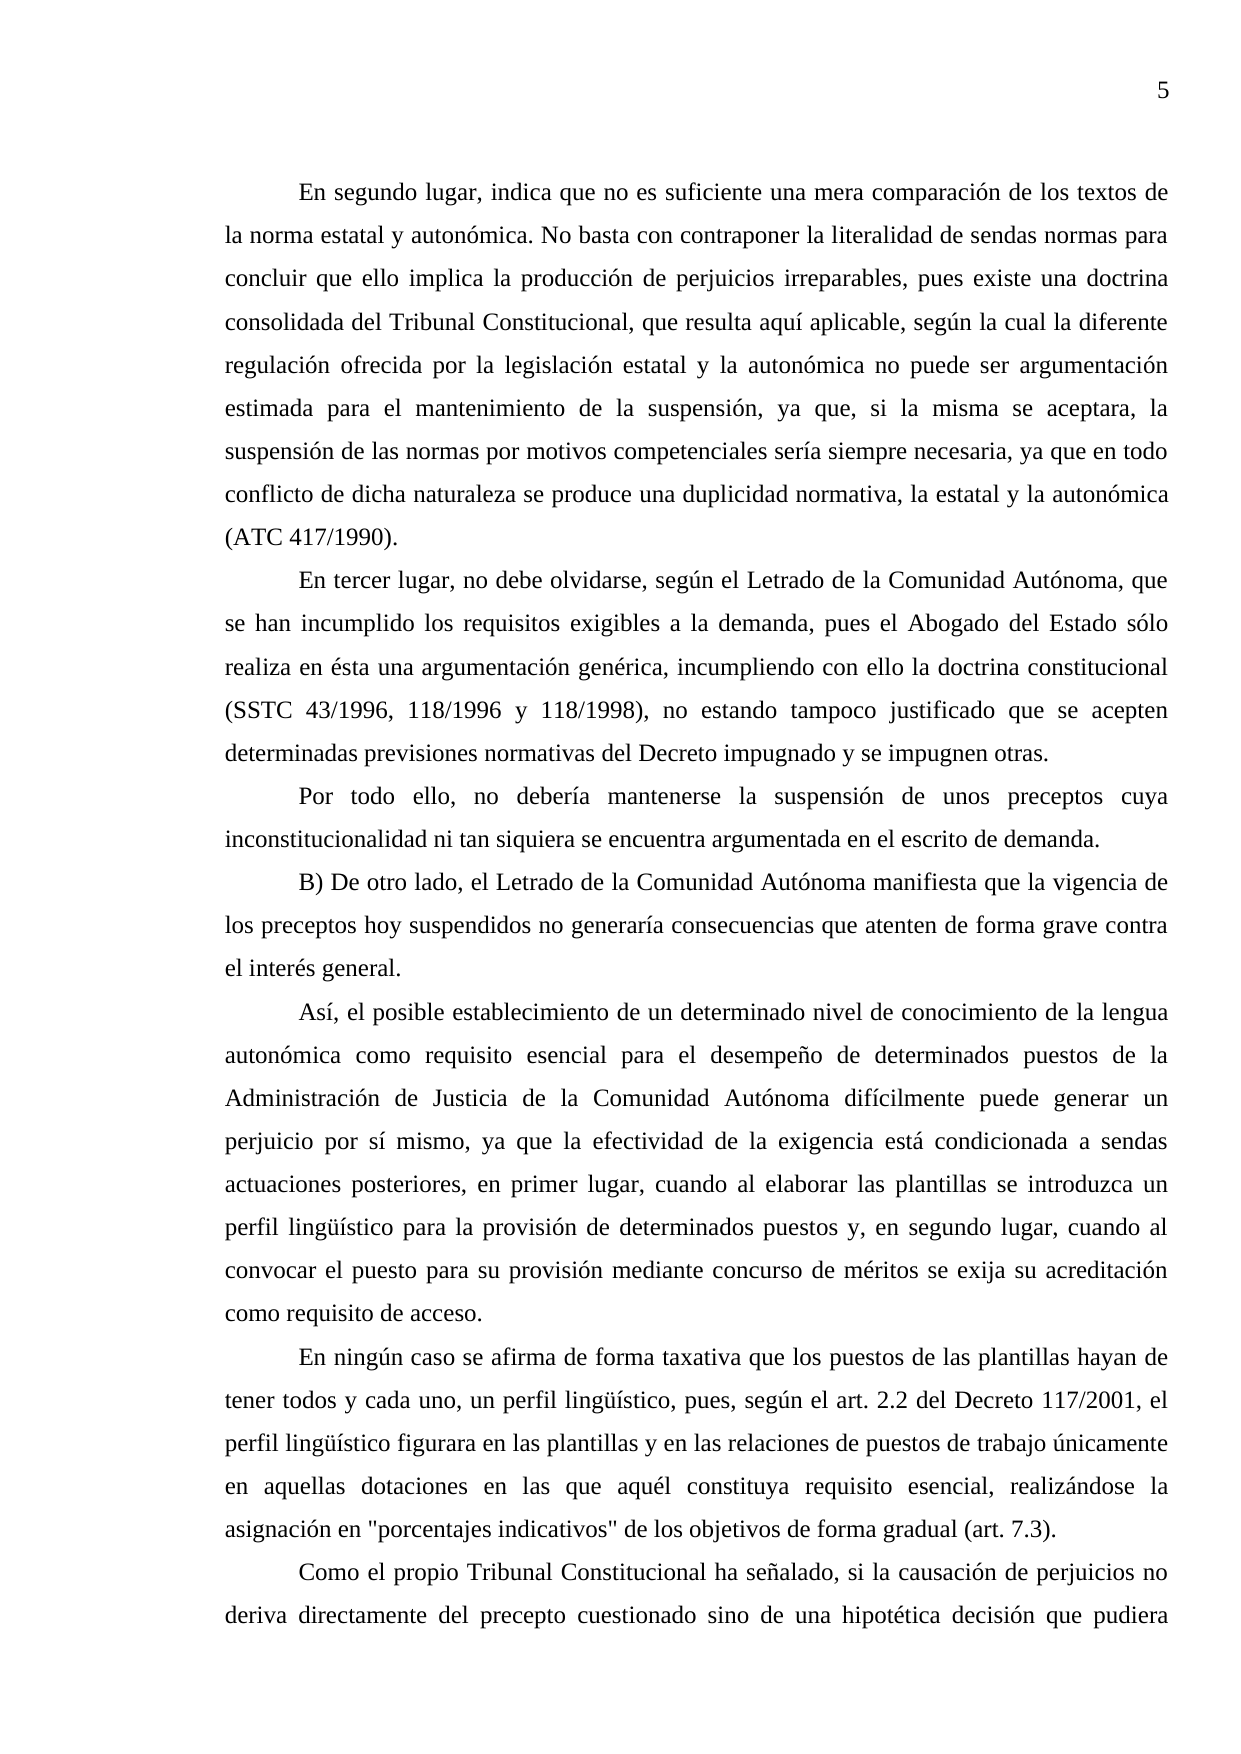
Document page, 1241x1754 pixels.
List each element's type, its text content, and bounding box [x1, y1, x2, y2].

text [224, 1557, 1169, 1629]
text Así, el posible establecimiento de un determinado nivel de conocimiento de la lengua autonómica como requisito esencial para el desempeño de determinados puestos de la Administración de Justicia de la Comunidad Autónoma difícilmente puede generar un perjuicio por sí mismo, ya que la efectividad de la exigencia está condicionada a sendas actuaciones posteriores, en primer lugar, cuando al elaborar las plantillas se introduzca un perfil lingüístico para la provisión de determinados puestos y, en segundo lugar, cuando al convocar el puesto para su provisión mediante concurso de méritos se exija su acreditación como requisito de acceso. [224, 997, 1169, 1327]
text Por todo ello, no debería mantenerse la suspensión de unos preceptos cuya inconstitucionalidad ni tan siquiera se encuentra argumentada en el escrito de demanda. [224, 781, 1169, 853]
text En ningún caso se afirma de forma taxativa que los puestos de las plantillas hayan de tener todos y cada uno, un perfil lingüístico, pues, según el art. 2.2 del Decreto 117/2001, el perfil lingüístico figurara en las plantillas y en las relaciones de puestos de trabajo únicamente en aquellas dotaciones en las que aquél constituya requisito esencial, realizándose la asignación en "porcentajes indicativos" de los objetivos de forma gradual (art. 7.3). [224, 1342, 1169, 1543]
text En segundo lugar, indica que no es suficiente una mera comparación de los textos de la norma estatal y autonómica. No basta con contraponer la literalidad de sendas normas para concluir que ello implica la producción de perjuicios irreparables, pues existe una doctrina consolidada del Tribunal Constitucional, que resulta aquí aplicable, según la cual la diferente regulación ofrecida por la legislación estatal y la autonómica no puede ser argumentación estimada para el mantenimiento de la suspensión, ya que, si la misma se aceptara, la suspensión de las normas por motivos competenciales sería siempre necesaria, ya que en todo conflicto de dicha naturaleza se produce una duplicidad normativa, la estatal y la autonómica (ATC 417/1990). [224, 177, 1169, 551]
text B) De otro lado, el Letrado de la Comunidad Autónoma manifiesta que la vigencia de los preceptos hoy suspendidos no generaría consecuencias que atenten de forma grave contra el interés general. [224, 867, 1169, 982]
text En tercer lugar, no debe olvidarse, según el Letrado de la Comunidad Autónoma, que se han incumplido los requisitos exigibles a la demanda, pues el Abogado del Estado sólo realiza en ésta una argumentación genérica, incumpliendo con ello la doctrina constitucional (SSTC 43/1996, 118/1996 y 118/1998), no estando tampoco justificado que se acepten determinadas previsiones normativas del Decreto impugnado y se impugnen otras. [224, 565, 1169, 767]
